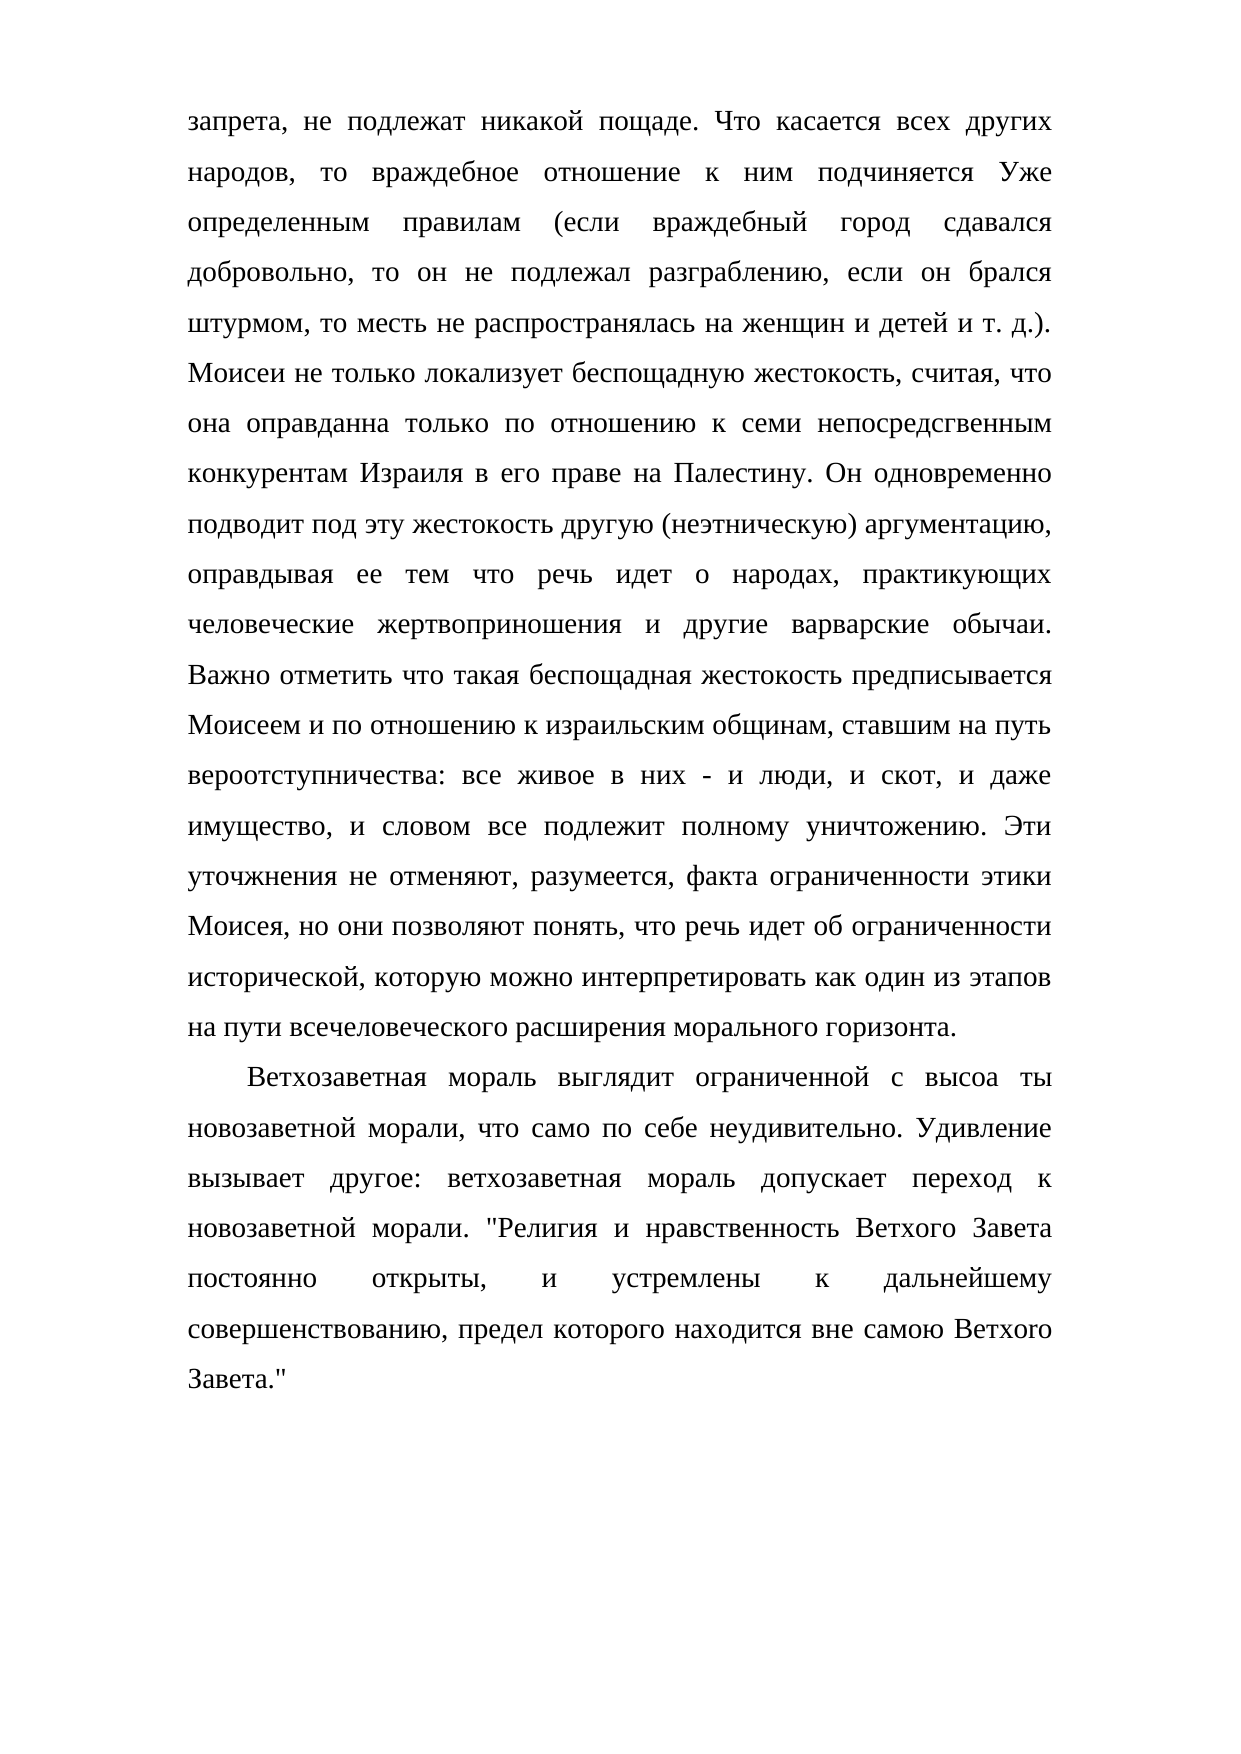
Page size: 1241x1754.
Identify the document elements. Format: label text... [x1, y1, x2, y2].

text Ветхозаветная мораль выглядит ограниченной с высоа ты новозаветной морали, что само по себе неудивительно. Удивление вызывает другое: ветхозаветная мораль допускает переход к новозаветной морали. "Религия и нравственность Ветхого Завета постоянно открыты, и устремлены к дальнейшему совершенствованию, предел которого находится вне самою Beтxoro Завета." [187, 1059, 1053, 1395]
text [187, 103, 1053, 1043]
